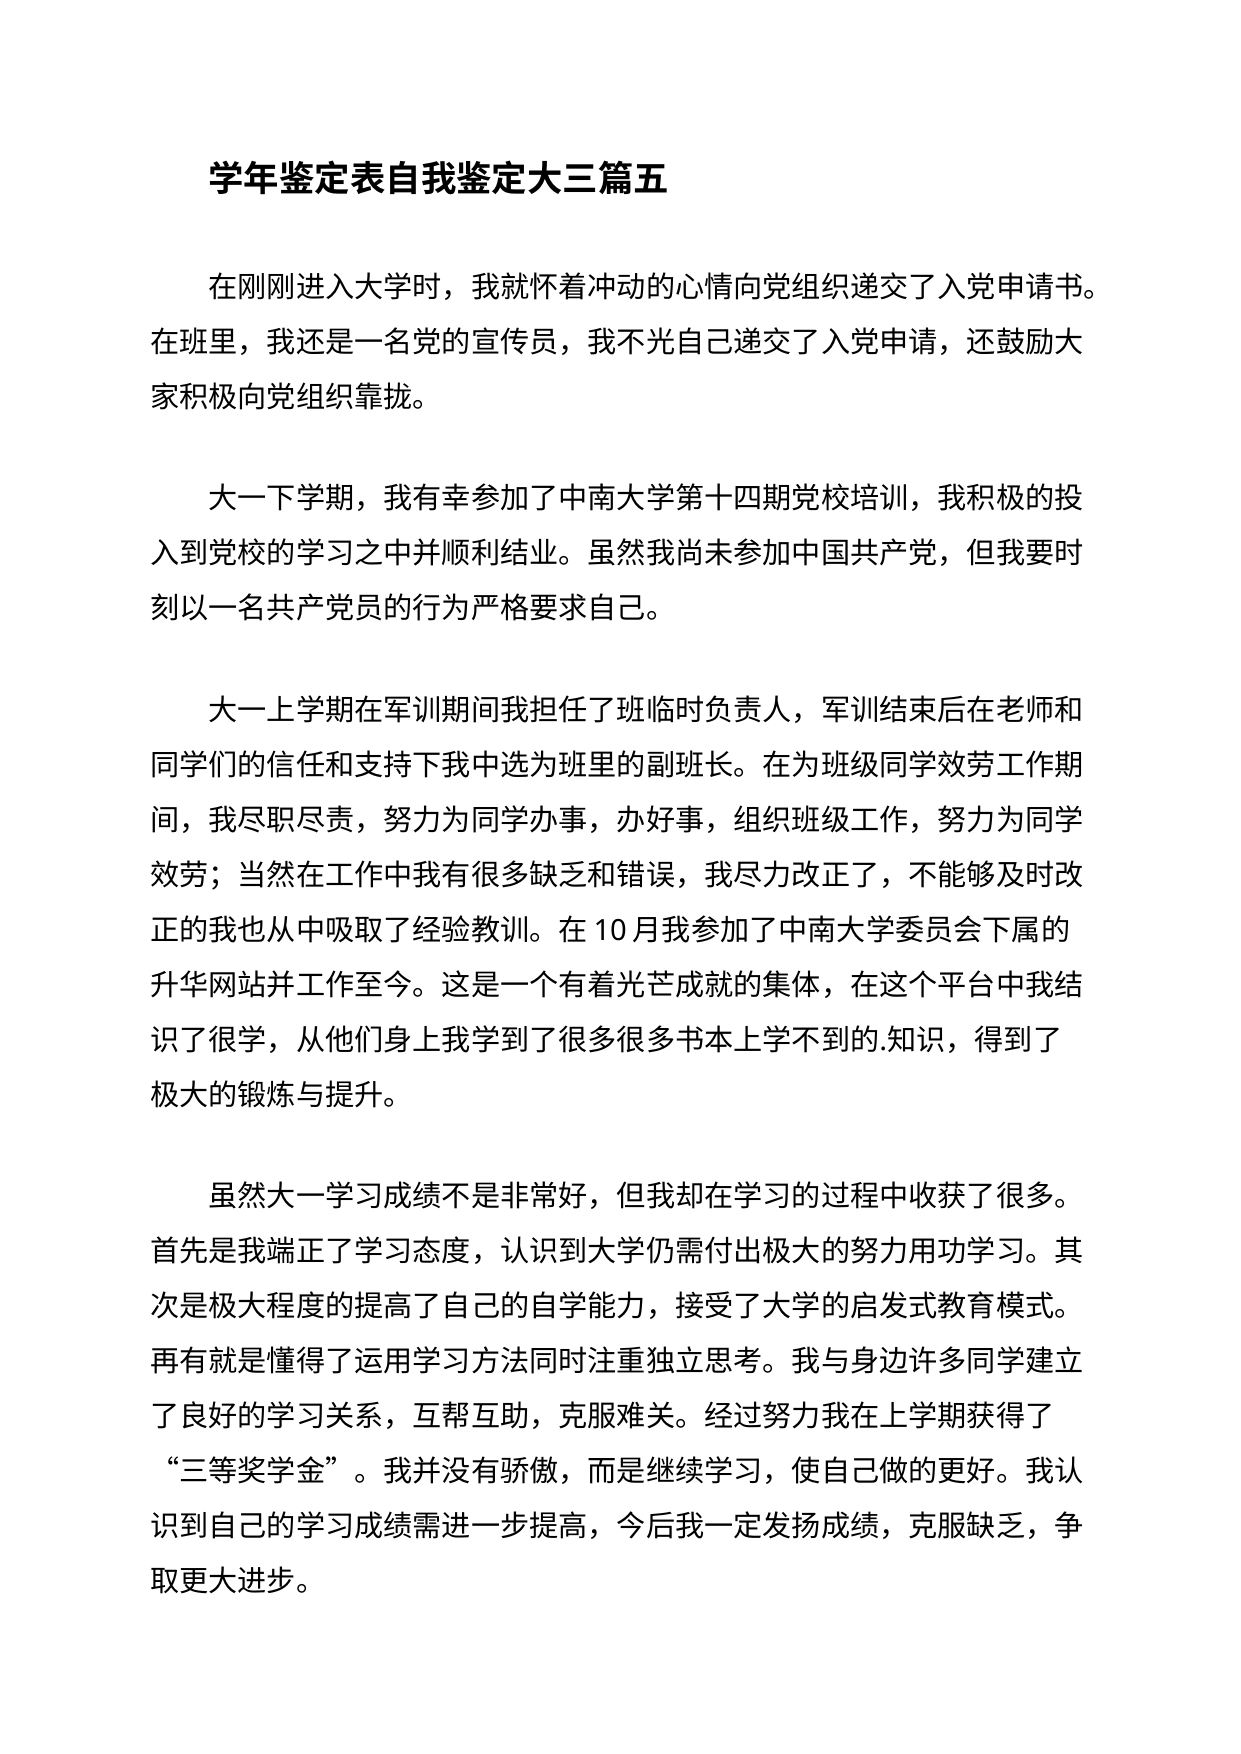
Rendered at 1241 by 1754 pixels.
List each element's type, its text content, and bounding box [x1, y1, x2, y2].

text 大一上学期在军训期间我担任了班临时负责人，军训结束后在老师和同学们的信任和支持下我中选为班里的副班长。在为班级同学效劳工作期间，我尽职尽责，努力为同学办事，办好事，组织班级工作，努力为同学效劳；当然在工作中我有很多缺乏和错误，我尽力改正了，不能够及时改正的我也从中吸取了经验教训。在10月我参加了中南大学委员会下属的升华网站并工作至今。这是一个有着光芒成就的集体，在这个平台中我结识了很学，从他们身上我学到了很多很多书本上学不到的.知识，得到了极大的锻炼与提升。 [150, 687, 1090, 1113]
text 在刚刚进入大学时，我就怀着冲动的心情向党组织递交了入党申请书。在班里，我还是一名党的宣传员，我不光自己递交了入党申请，还鼓励大家积极向党组织靠拢。 [150, 263, 1090, 416]
text 大一下学期，我有幸参加了中南大学第十四期党校培训，我积极的投入到党校的学习之中并顺利结业。虽然我尚未参加中国共产党，但我要时刻以一名共产党员的行为严格要求自己。 [150, 475, 1090, 627]
text 学年鉴定表自我鉴定大三篇五 [150, 150, 1090, 201]
text 虽然大一学习成绩不是非常好，但我却在学习的过程中收获了很多。首先是我端正了学习态度，认识到大学仍需付出极大的努力用功学习。其次是极大程度的提高了自己的自学能力，接受了大学的启发式教育模式。再有就是懂得了运用学习方法同时注重独立思考。我与身边许多同学建立了良好的学习关系，互帮互助，克服难关。经过努力我在上学期获得了“三等奖学金”。我并没有骄傲，而是继续学习，使自己做的更好。我认识到自己的学习成绩需进一步提高，今后我一定发扬成绩，克服缺乏，争取更大进步。 [150, 1173, 1090, 1599]
